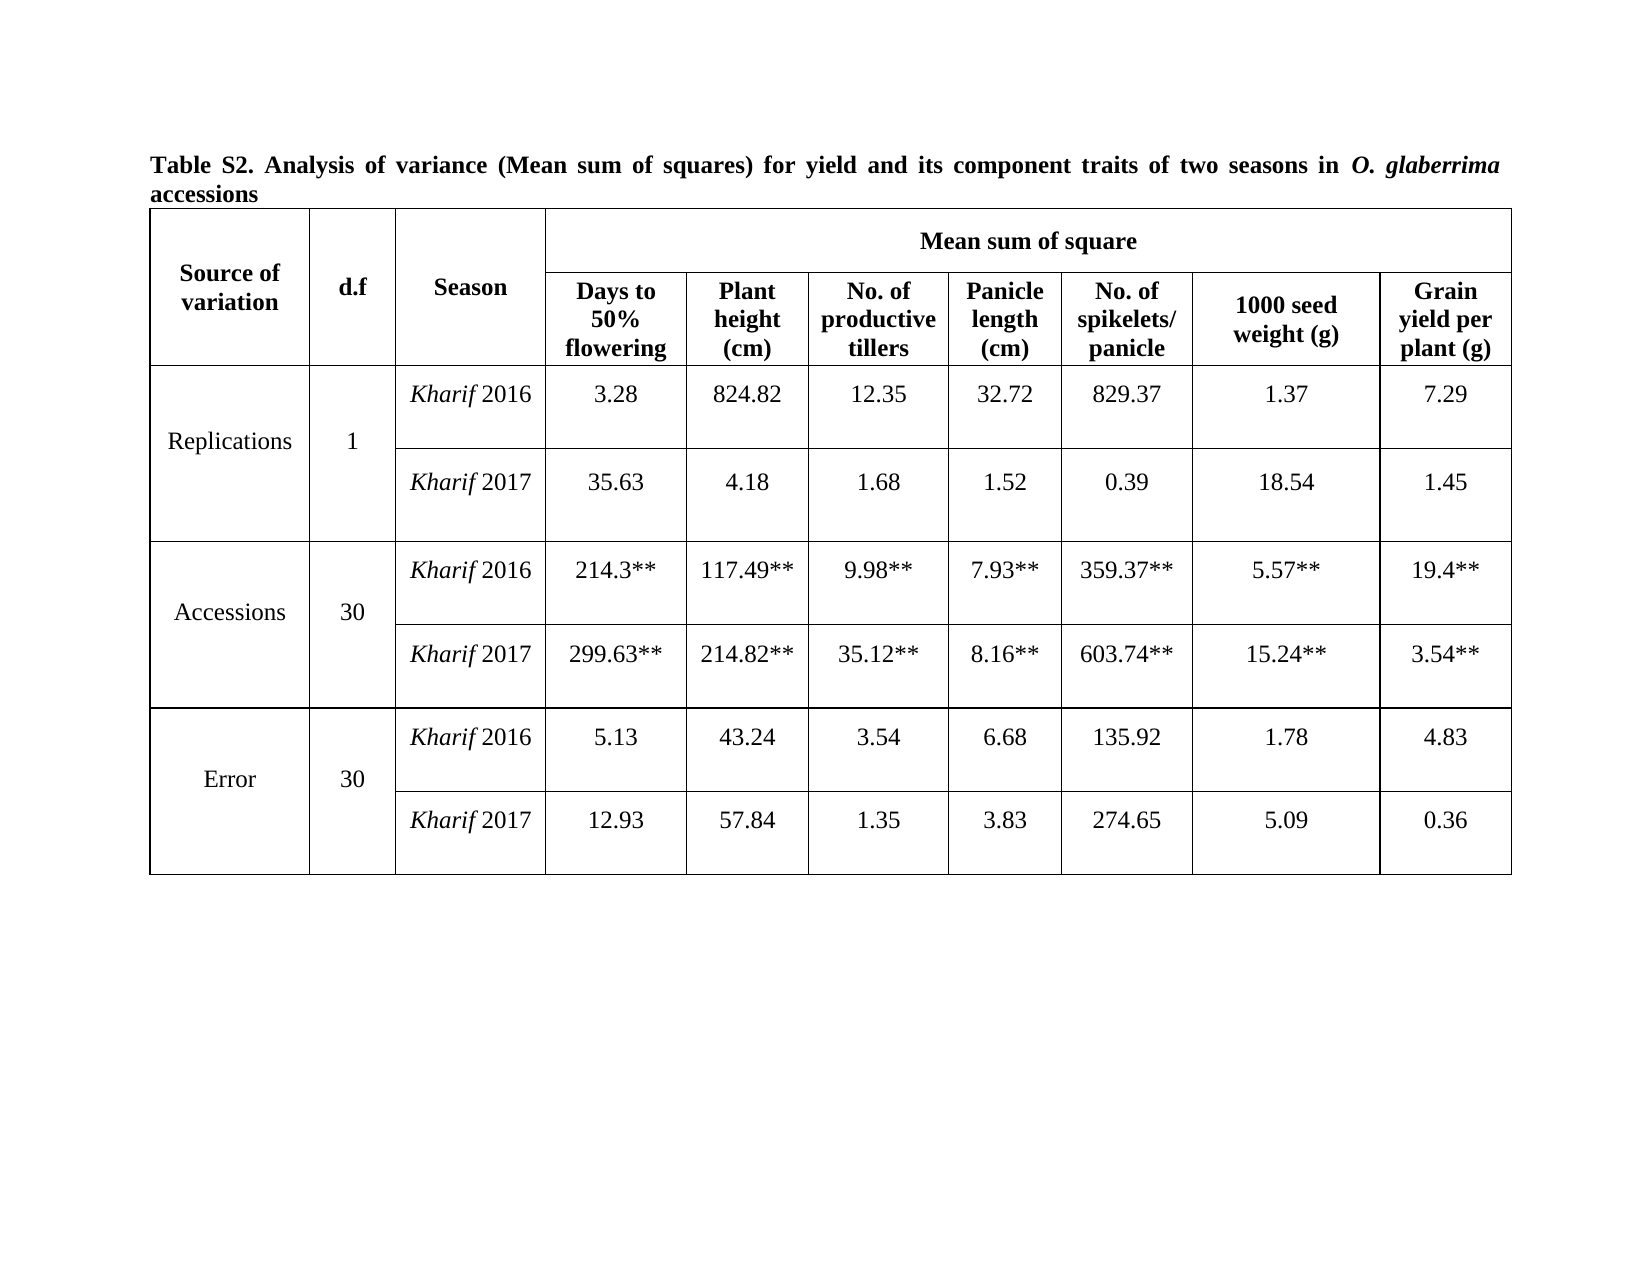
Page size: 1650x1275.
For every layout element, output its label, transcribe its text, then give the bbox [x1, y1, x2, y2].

table_cell 5.13 [546, 709, 686, 791]
table_cell 8.16** [949, 625, 1061, 707]
table_cell 5.57** [1193, 542, 1379, 624]
table_cell Kharif 2017 [396, 792, 545, 874]
table_cell Error [151, 709, 309, 874]
table_cell 3.83 [949, 792, 1061, 874]
table_cell 274.65 [1062, 792, 1192, 874]
table_cell 299.63** [546, 625, 686, 707]
table_cell 30 [310, 709, 395, 874]
table_cell 19.4** [1381, 542, 1511, 624]
table_cell 9.98** [809, 542, 948, 624]
table_cell 3.28 [546, 366, 686, 448]
table_cell 35.12** [809, 625, 948, 707]
table_cell 4.18 [687, 449, 808, 541]
table_cell Accessions [151, 542, 309, 707]
table_header Mean sum of square [546, 209, 1511, 272]
table_cell Days to 50% flowering [546, 273, 686, 365]
table_header Source of variation [151, 209, 309, 365]
table_cell 1.68 [809, 449, 948, 541]
table_cell 1.52 [949, 449, 1061, 541]
table_cell 1.45 [1381, 449, 1511, 541]
table_cell 117.49** [687, 542, 808, 624]
table_cell 1.37 [1193, 366, 1379, 448]
table_cell Kharif 2016 [396, 542, 545, 624]
table_cell 1.35 [809, 792, 948, 874]
table_cell Kharif 2017 [396, 449, 545, 541]
table_cell 3.54 [809, 709, 948, 791]
table_cell 603.74** [1062, 625, 1192, 707]
table_cell 135.92 [1062, 709, 1192, 791]
table_cell No. of productive tillers [809, 273, 948, 365]
table_cell 7.93** [949, 542, 1061, 624]
table_cell 18.54 [1193, 449, 1379, 541]
table_cell Panicle length (cm) [949, 273, 1061, 365]
table_cell Replications [151, 366, 309, 541]
table_cell 214.3** [546, 542, 686, 624]
table_cell 359.37** [1062, 542, 1192, 624]
table_cell Kharif 2016 [396, 709, 545, 791]
table_cell 5.09 [1193, 792, 1379, 874]
table_cell 12.35 [809, 366, 948, 448]
table_cell 30 [310, 542, 395, 707]
table_cell 15.24** [1193, 625, 1379, 707]
table_cell 829.37 [1062, 366, 1192, 448]
table_cell 1 [310, 366, 395, 541]
table_cell Kharif 2016 [396, 366, 545, 448]
table_cell 12.93 [546, 792, 686, 874]
table_cell 0.36 [1381, 792, 1511, 874]
table_cell 6.68 [949, 709, 1061, 791]
text Table S2. Analysis of variance (Mean sum of squares) for yield and its component traits of two seasons in O. glaberrima accessions [150, 150, 1500, 207]
table_cell 4.83 [1381, 709, 1511, 791]
table_cell 7.29 [1381, 366, 1511, 448]
table_cell 824.82 [687, 366, 808, 448]
table_cell 1.78 [1193, 709, 1379, 791]
table_cell 57.84 [687, 792, 808, 874]
table_header d.f [310, 209, 395, 365]
table_cell 43.24 [687, 709, 808, 791]
table_cell 35.63 [546, 449, 686, 541]
table_cell Grain yield per plant (g) [1381, 273, 1511, 365]
table_cell 0.39 [1062, 449, 1192, 541]
table_cell 3.54** [1381, 625, 1511, 707]
table_cell 214.82** [687, 625, 808, 707]
table_header Season [396, 209, 545, 365]
table_cell Plant height (cm) [687, 273, 808, 365]
table_cell Kharif 2017 [396, 625, 545, 707]
table_cell 32.72 [949, 366, 1061, 448]
table_cell No. of spikelets/panicle [1062, 273, 1192, 365]
table_cell 1000 seed weight (g) [1193, 273, 1379, 365]
